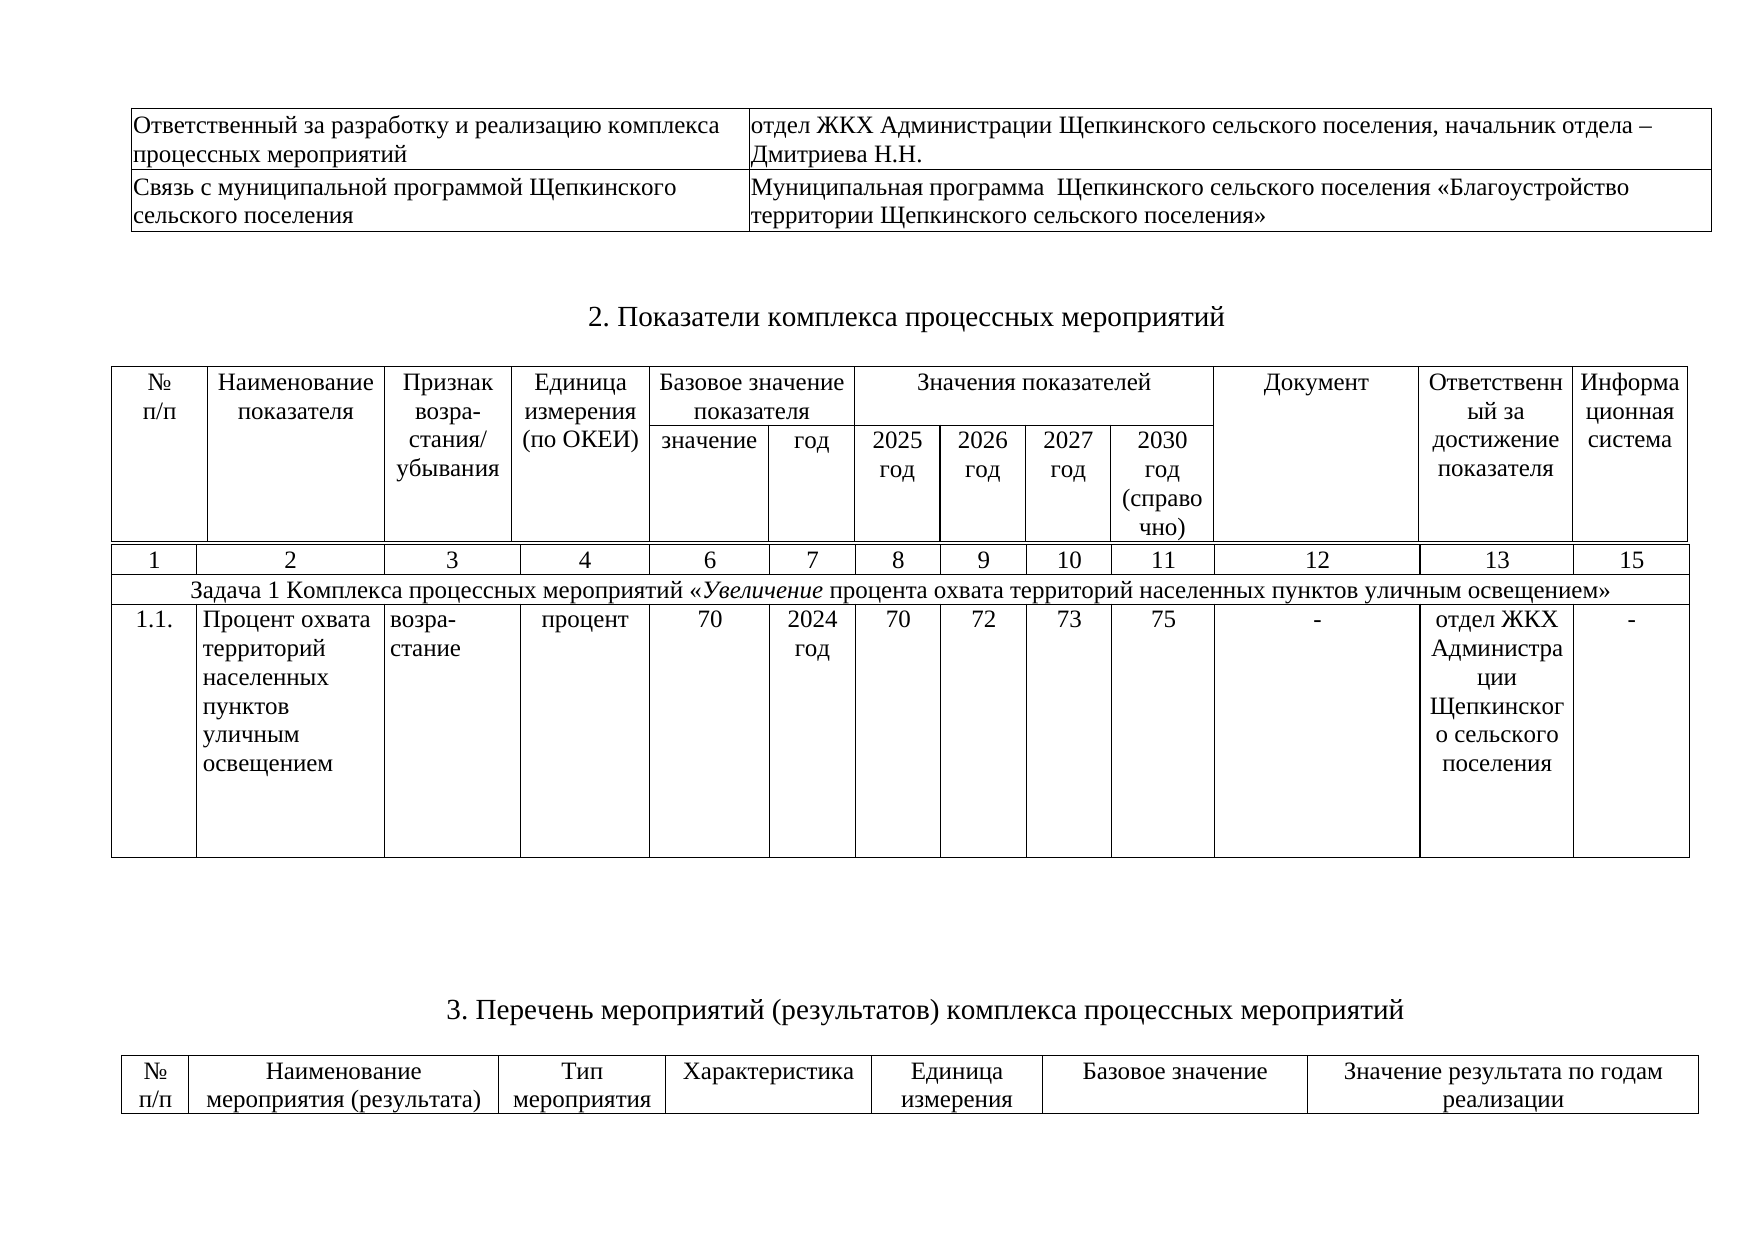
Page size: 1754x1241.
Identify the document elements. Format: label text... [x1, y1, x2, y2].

table_cell 72 [941, 605, 1026, 857]
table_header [189, 1056, 498, 1113]
table_header Признак возра-стания/ убывания [385, 367, 511, 541]
table_header 1 [112, 545, 196, 574]
table_header 3 [385, 545, 520, 574]
table_cell возра-стание [385, 605, 520, 857]
table_header Базовое значение [1043, 1056, 1307, 1113]
table_header 10 [1027, 545, 1111, 574]
table_header 2 [197, 545, 384, 574]
table_cell Связь с муниципальной программой Щепкинского сельского поселения [132, 170, 749, 231]
table_cell 2030 год (справочно) [1111, 426, 1213, 541]
table_cell год [769, 426, 854, 541]
table_cell Муниципальная программа Щепкинского сельского поселения «Благоустройство территории Щепкинского сельского поселения» [750, 170, 1711, 231]
table_header 12 [1215, 545, 1419, 574]
table_header Базовое значение показателя [650, 367, 854, 424]
table_cell значение [650, 426, 768, 541]
table_header 6 [650, 545, 769, 574]
table_header 4 [521, 545, 649, 574]
table_cell Процент охвата территорий населенных пунктов уличным освещением [197, 605, 384, 857]
table_header Характеристика [666, 1056, 871, 1113]
table_header № п/п [122, 1056, 188, 1113]
table_cell 2024 год [770, 605, 855, 857]
table_header Значение результата по годам реализации [1308, 1056, 1698, 1113]
table_header 15 [1574, 545, 1689, 574]
table_header Ответственный за достижение показателя [1419, 367, 1572, 541]
table_header Наименование показателя [208, 367, 384, 541]
table_cell 1.1. [112, 605, 196, 857]
table_cell - [1215, 605, 1419, 857]
table_cell 75 [1112, 605, 1214, 857]
table_cell 73 [1027, 605, 1111, 857]
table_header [499, 1056, 665, 1113]
table_header Единица измерения (по ОКЕИ) [512, 367, 649, 541]
table_cell 70 [856, 605, 940, 857]
table_header 13 [1421, 545, 1573, 574]
table_header 7 [770, 545, 855, 574]
table_header Документ [1214, 367, 1418, 541]
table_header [872, 1056, 1042, 1113]
table_cell 70 [650, 605, 769, 857]
table_cell процент [521, 605, 649, 857]
table_header Ответственный за разработку и реализацию комплекса процессных мероприятий [132, 109, 749, 169]
table_header 8 [856, 545, 940, 574]
table_header Значения показателей [855, 367, 1213, 424]
table_cell 2027 год [1026, 426, 1110, 541]
table_cell 2025 год [855, 426, 939, 541]
table_cell отдел ЖКХ Администрации Щепкинского сельского поселения [1421, 605, 1573, 857]
text 3. Перечень мероприятий (результатов) комплекса процессных мероприятий [170, 992, 1680, 1026]
table_header 11 [1112, 545, 1214, 574]
table_cell Задача 1 Комплекса процессных мероприятий «Увеличение процента охвата территорий населенных пунктов уличным освещением» [112, 575, 1689, 603]
table_header отдел ЖКХ Администрации Щепкинского сельского поселения, начальник отдела – Дмитриева Н.Н. [750, 109, 1711, 169]
table_cell - [1574, 605, 1689, 857]
table_header Информационная система [1573, 367, 1687, 541]
table_header № п/п [112, 367, 207, 541]
table_cell 2026 год [941, 426, 1025, 541]
text 2. Показатели комплекса процессных мероприятий [133, 299, 1680, 332]
table_header 9 [941, 545, 1026, 574]
